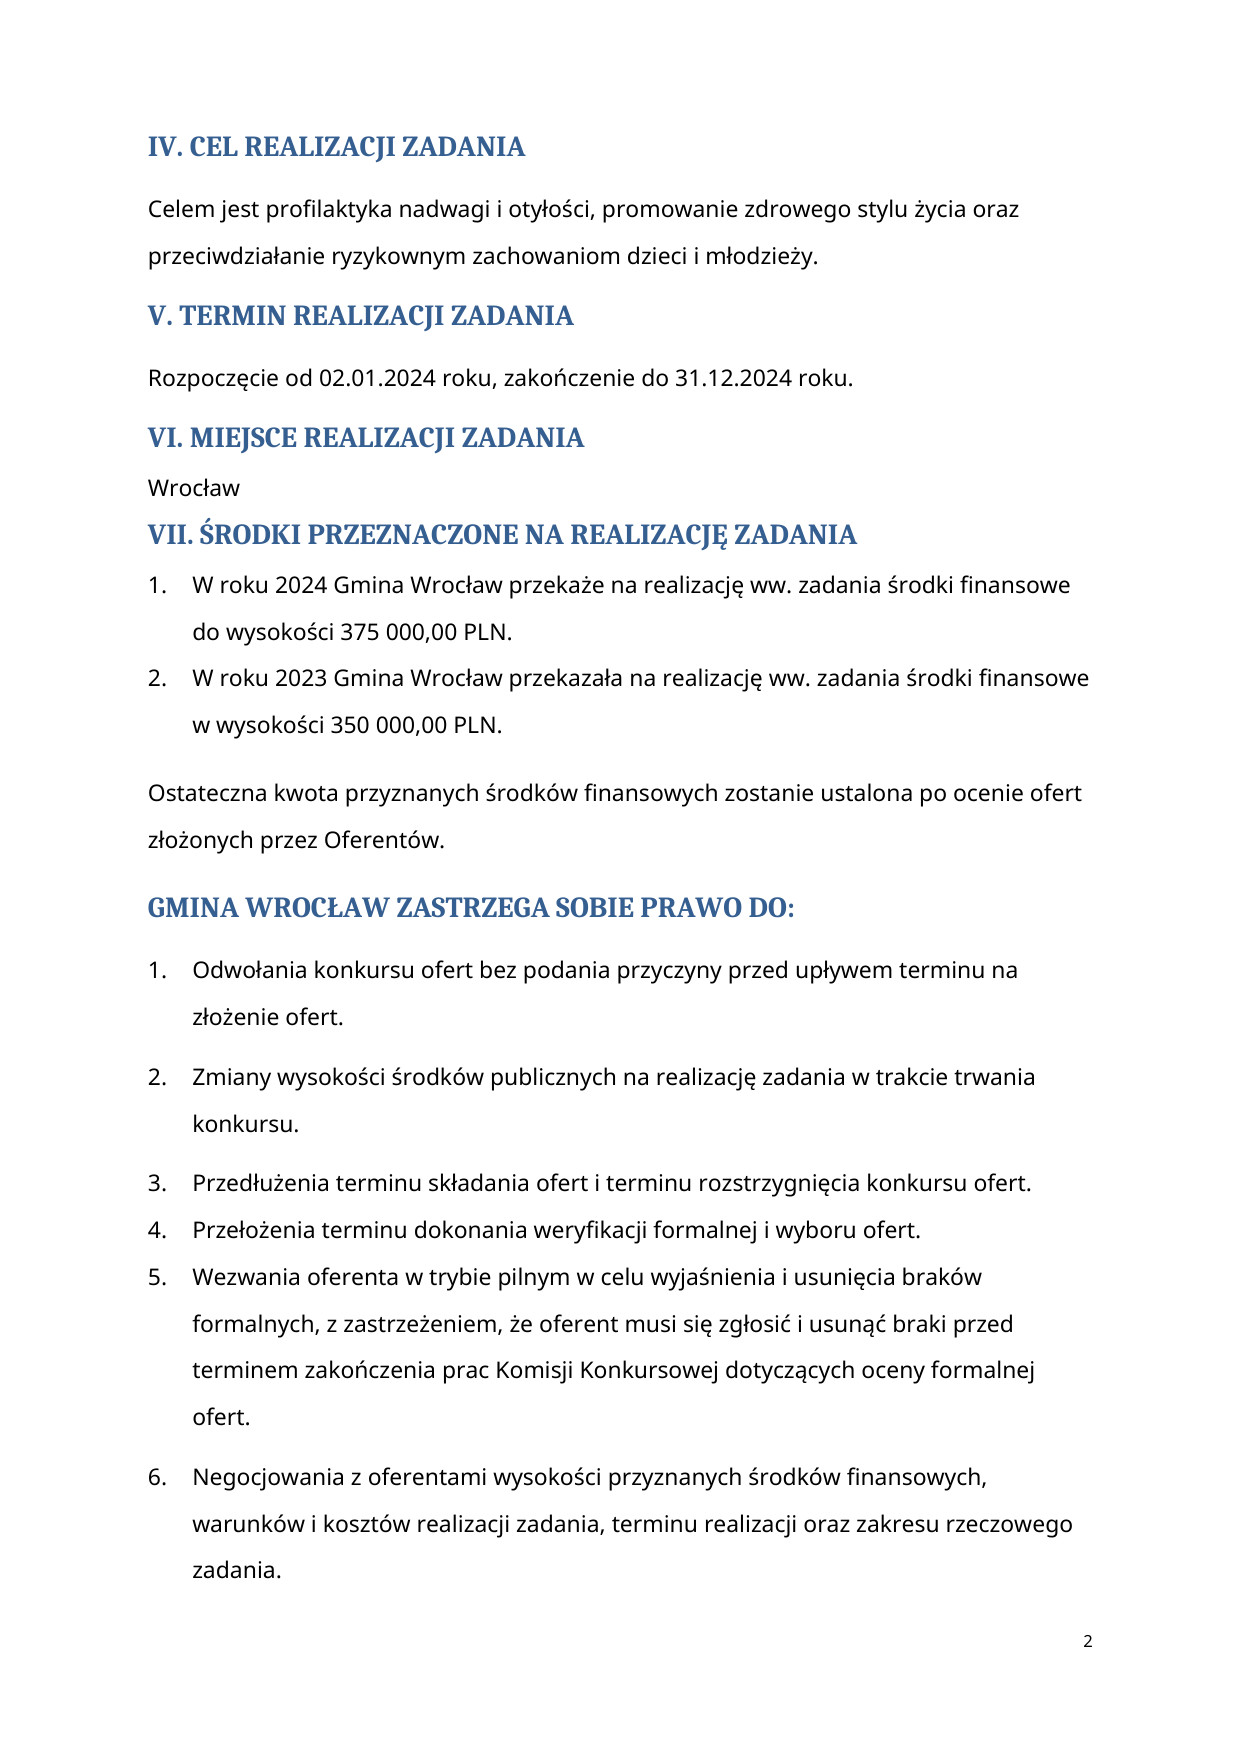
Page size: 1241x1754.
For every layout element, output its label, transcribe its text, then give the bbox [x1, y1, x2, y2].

subtitle VI. MIEJSCE REALIZACJI ZADANIA [148, 421, 1092, 455]
subtitle Celem jest profilaktyka nadwagi i otyłości, promowanie zdrowego stylu życia oraz przeciwdziałanie ryzykownym zachowaniom dzieci i młodzieży. [148, 193, 1092, 271]
list Przedłużenia terminu składania ofert i terminu rozstrzygnięcia konkursu ofert. [148, 1167, 1092, 1198]
list Zmiany wysokości środków publicznych na realizację zadania w trakcie trwania konkursu. [148, 1061, 1092, 1139]
list Przełożenia terminu dokonania weryfikacji formalnej i wyboru ofert. [148, 1214, 1092, 1245]
text Ostateczna kwota przyznanych środków finansowych zostanie ustalona po ocenie ofert złożonych przez Oferentów. [148, 777, 1092, 855]
subtitle VII. ŚRODKI PRZEZNACZONE NA REALIZACJĘ ZADANIA [148, 518, 1092, 552]
list Wezwania oferenta w trybie pilnym w celu wyjaśnienia i usunięcia braków formalnych, z zastrzeżeniem, że oferent musi się zgłosić i usunąć braki przed terminem zakończenia prac Komisji Konkursowej dotyczących oceny formalnej ofert. [148, 1261, 1092, 1432]
subtitle GMINA WROCŁAW ZASTRZEGA SOBIE PRAWO DO: [148, 892, 1092, 925]
list W roku 2024 Gmina Wrocław przekaże na realizację ww. zadania środki finansowe do wysokości 375 000,00 PLN. [148, 569, 1092, 647]
list W roku 2023 Gmina Wrocław przekazała na realizację ww. zadania środki finansowe w wysokości 350 000,00 PLN. [148, 662, 1092, 741]
text Rozpoczęcie od 02.01.2024 roku, zakończenie do 31.12.2024 roku. [148, 362, 1092, 393]
text Wrocław [148, 471, 1092, 503]
list Negocjowania z oferentami wysokości przyznanych środków finansowych, warunków i kosztów realizacji zadania, terminu realizacji oraz zakresu rzeczowego zadania. [148, 1461, 1092, 1586]
subtitle V. TERMIN REALIZACJI ZADANIA [148, 299, 1092, 332]
subtitle IV. CEL REALIZACJI ZADANIA [148, 130, 1092, 163]
list Odwołania konkursu ofert bez podania przyczyny przed upływem terminu na złożenie ofert. [148, 954, 1092, 1032]
